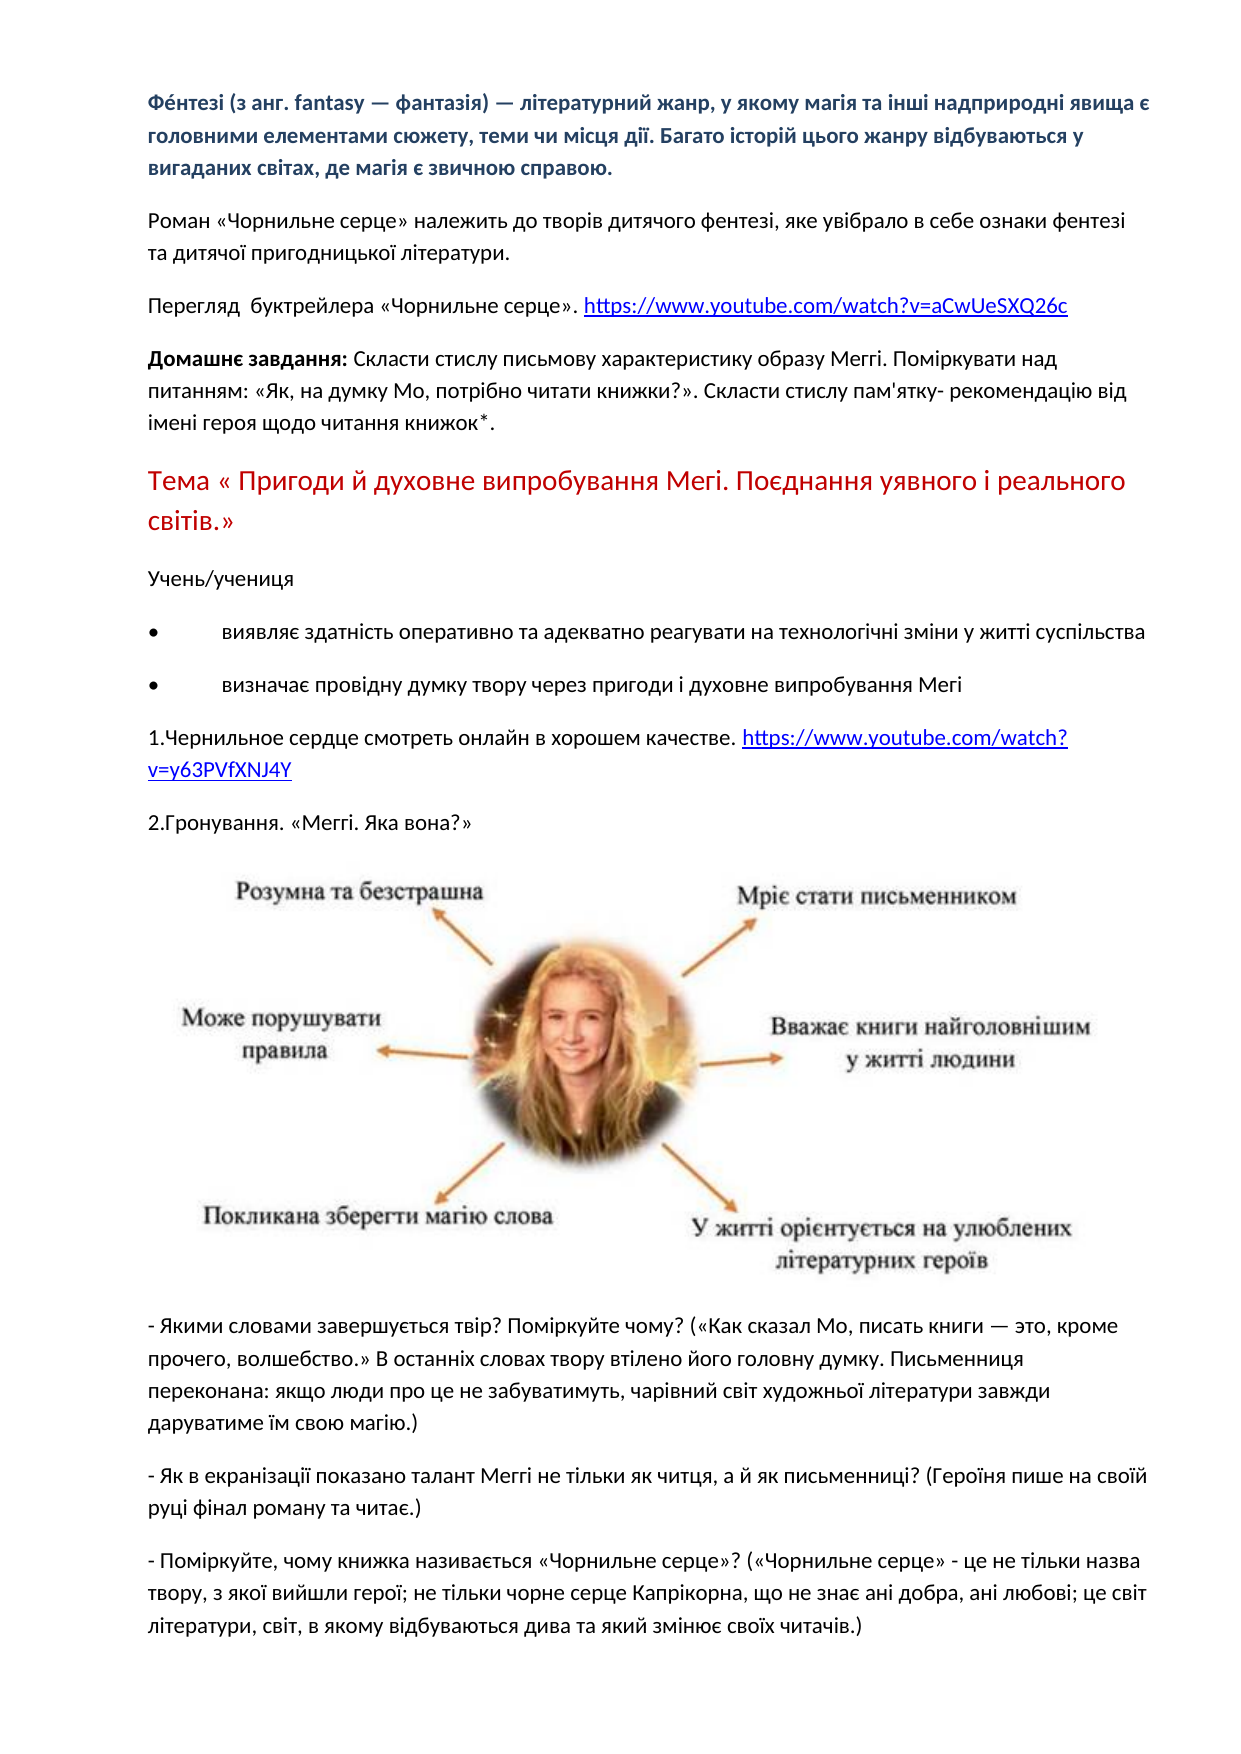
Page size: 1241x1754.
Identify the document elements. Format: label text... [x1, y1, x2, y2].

text Перегляд буктрейлера «Чорнильне серце». https://www.youtube.com/watch?v=aCwUeSXQ26c [148, 291, 1152, 319]
text Тема « Пригоди й духовне випробування Мегі. Поєднання уявного і реального світів.» [148, 462, 1152, 538]
text - Як в екранізації показано талант Меггі не тільки як читця, а й як письменниці? (Героїня пише на своїй руці фінал роману та читає.) [148, 1461, 1152, 1521]
text • виявляє здатність оперативно та адекватно реагувати на технологічні зміни у житті суспільства [148, 617, 1152, 645]
text Фéнтезі (з анг. fantasy — фантазія) — літературний жанр, у якому магія та інші надприродні явища є головними елементами сюжету, теми чи місця дії. Багато історій цього жанру відбуваються у вигаданих світах, де магія є звичною справою. [148, 88, 1152, 181]
text - Поміркуйте, чому книжка називається «Чорнильне серце»? («Чорнильне серце» - це не тільки назва твору, з якої вийшли герої; не тільки чорне серце Капрікорна, що не знає ані добра, ані любові; це світ літератури, світ, в якому відбуваються дива та який змінює своїх читачів.) [148, 1546, 1152, 1639]
text Учень/учениця [148, 564, 1152, 592]
text 2.Гронування. «Меггі. Яка вона?» [148, 808, 1152, 837]
picture [147, 861, 1118, 1287]
text • визначає провідну думку твору через пригоди і духовне випробування Мегі [148, 670, 1152, 698]
text - Якими словами завершується твір? Поміркуйте чому? («Как сказал Мо, писать книги — это, кроме прочего, волшебство.» В останніх словах твору втілено його головну думку. Письменниця переконана: якщо люди про це не забуватимуть, чарівний світ художньої літератури завжди даруватиме їм свою магію.) [148, 1312, 1152, 1436]
text Роман «Чорнильне серце» належить до творів дитячого фентезі, яке увібрало в себе ознаки фентезі та дитячої пригодницької літератури. [148, 206, 1152, 266]
text 1.Чернильное сердце смотреть онлайн в хорошем качестве. https://www.youtube.com/watch?v=y63PVfXNJ4Y [148, 723, 1152, 783]
text Домашнє завдання: Скласти стислу письмову характеристику образу Меггі. Поміркувати над питанням: «Як, на думку Мо, потрібно читати книжки?». Скласти стислу пам'ятку- рекомендацію від імені героя щодо читання книжок*. [148, 344, 1152, 437]
